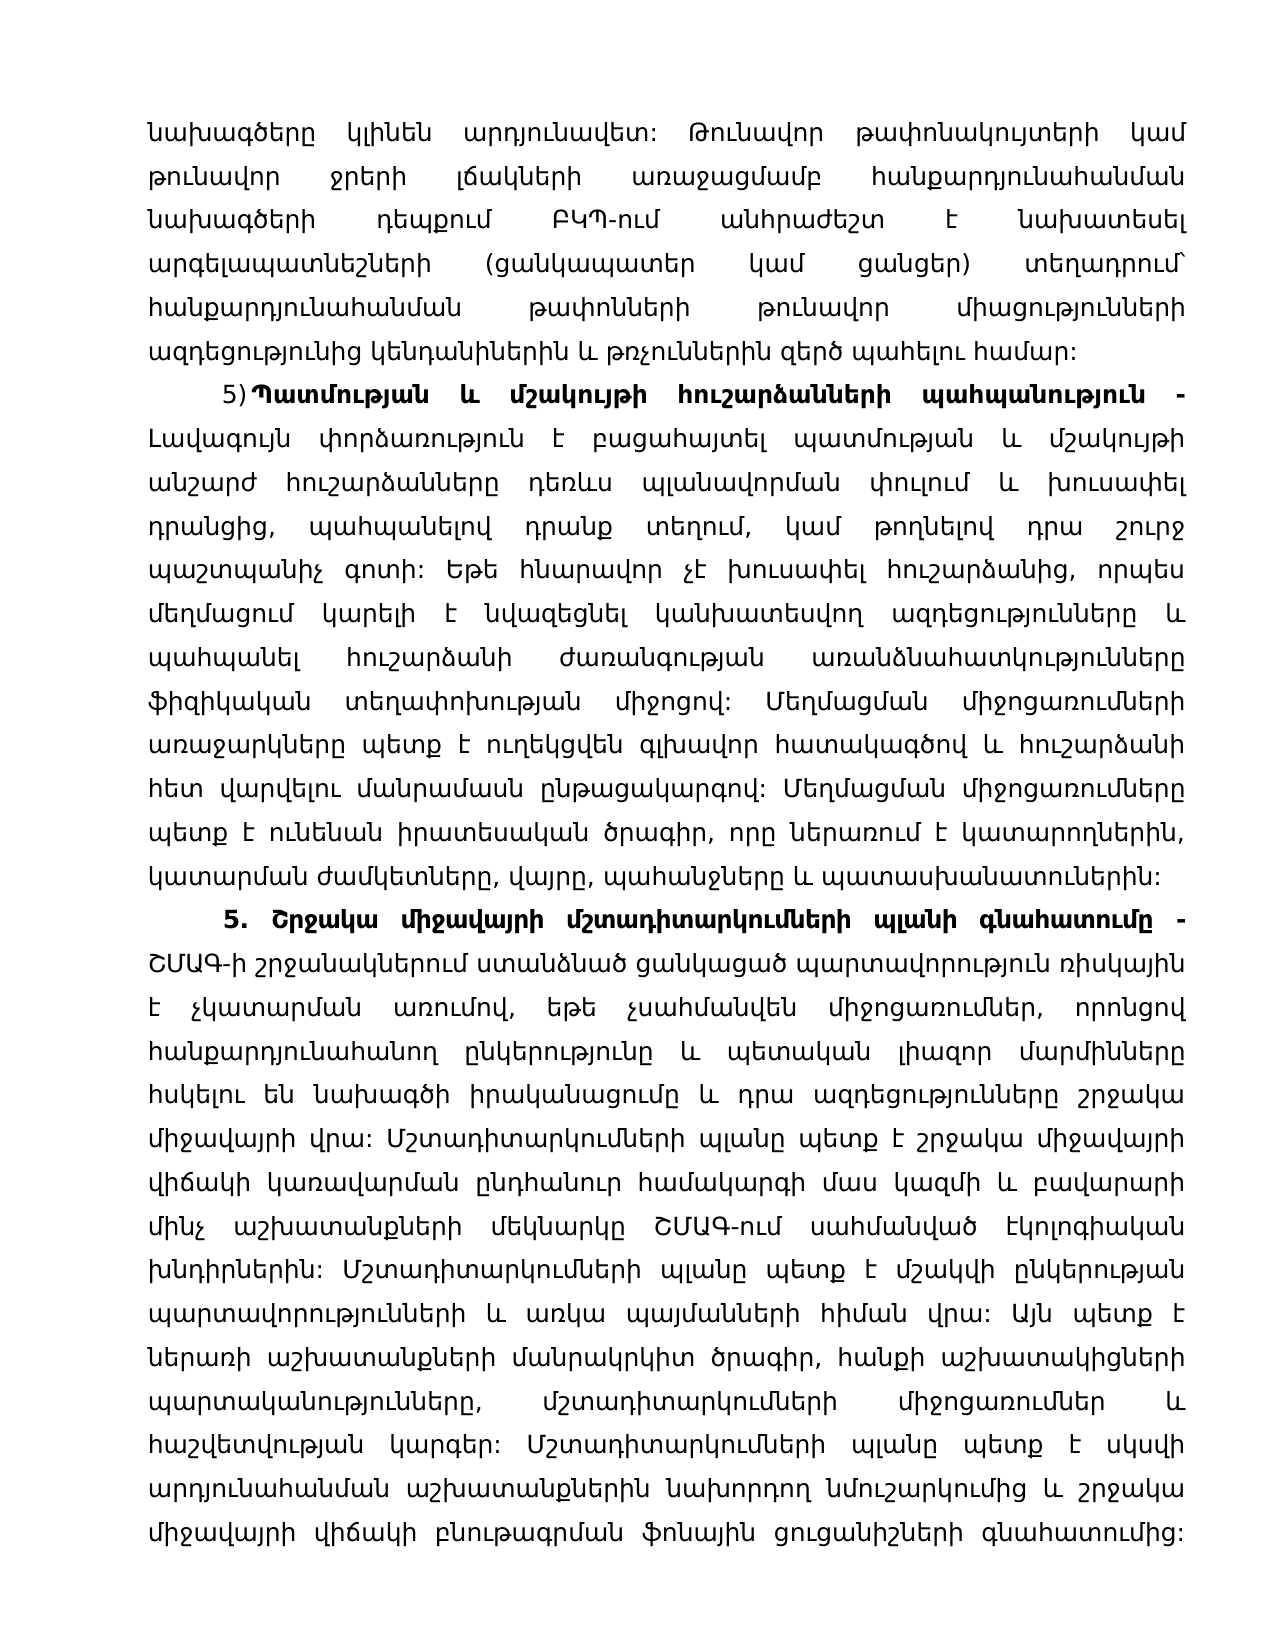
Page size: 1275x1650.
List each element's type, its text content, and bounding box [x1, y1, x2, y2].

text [148, 906, 1186, 1547]
list Պատմության և մշակույթի հուշարձանների պահպանություն - Լավագույն փորձառություն է բացահայտել պատմության և մշակույթի անշարժ հուշարձանները դեռևս պլանավորման փուլում և խուսափել դրանցից, պահպանելով դրանք տեղում, կամ թողնելով դրա շուրջ պաշտպանիչ գոտի: Եթե հնարավոր չէ խուսափել հուշարձանից, որպես մեղմացում կարելի է նվազեցնել կանխատեսվող ազդեցությունները և պահպանել հուշարձանի ժառանգության առանձնահատկությունները ֆիզիկական տեղափոխության միջոցով: Մեղմացման միջոցառումների առաջարկները պետք է ուղեկցվեն գլխավոր հատակագծով և հուշարձանի հետ վարվելու մանրամասն ընթացակարգով: Մեղմացման միջոցառումները պետք է ունենան իրատեսական ծրագիր, որը ներառում է կատարողներին, կատարման ժամկետները, վայրը, պահանջները և պատասխանատուներին: [148, 381, 1186, 891]
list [148, 118, 1186, 366]
